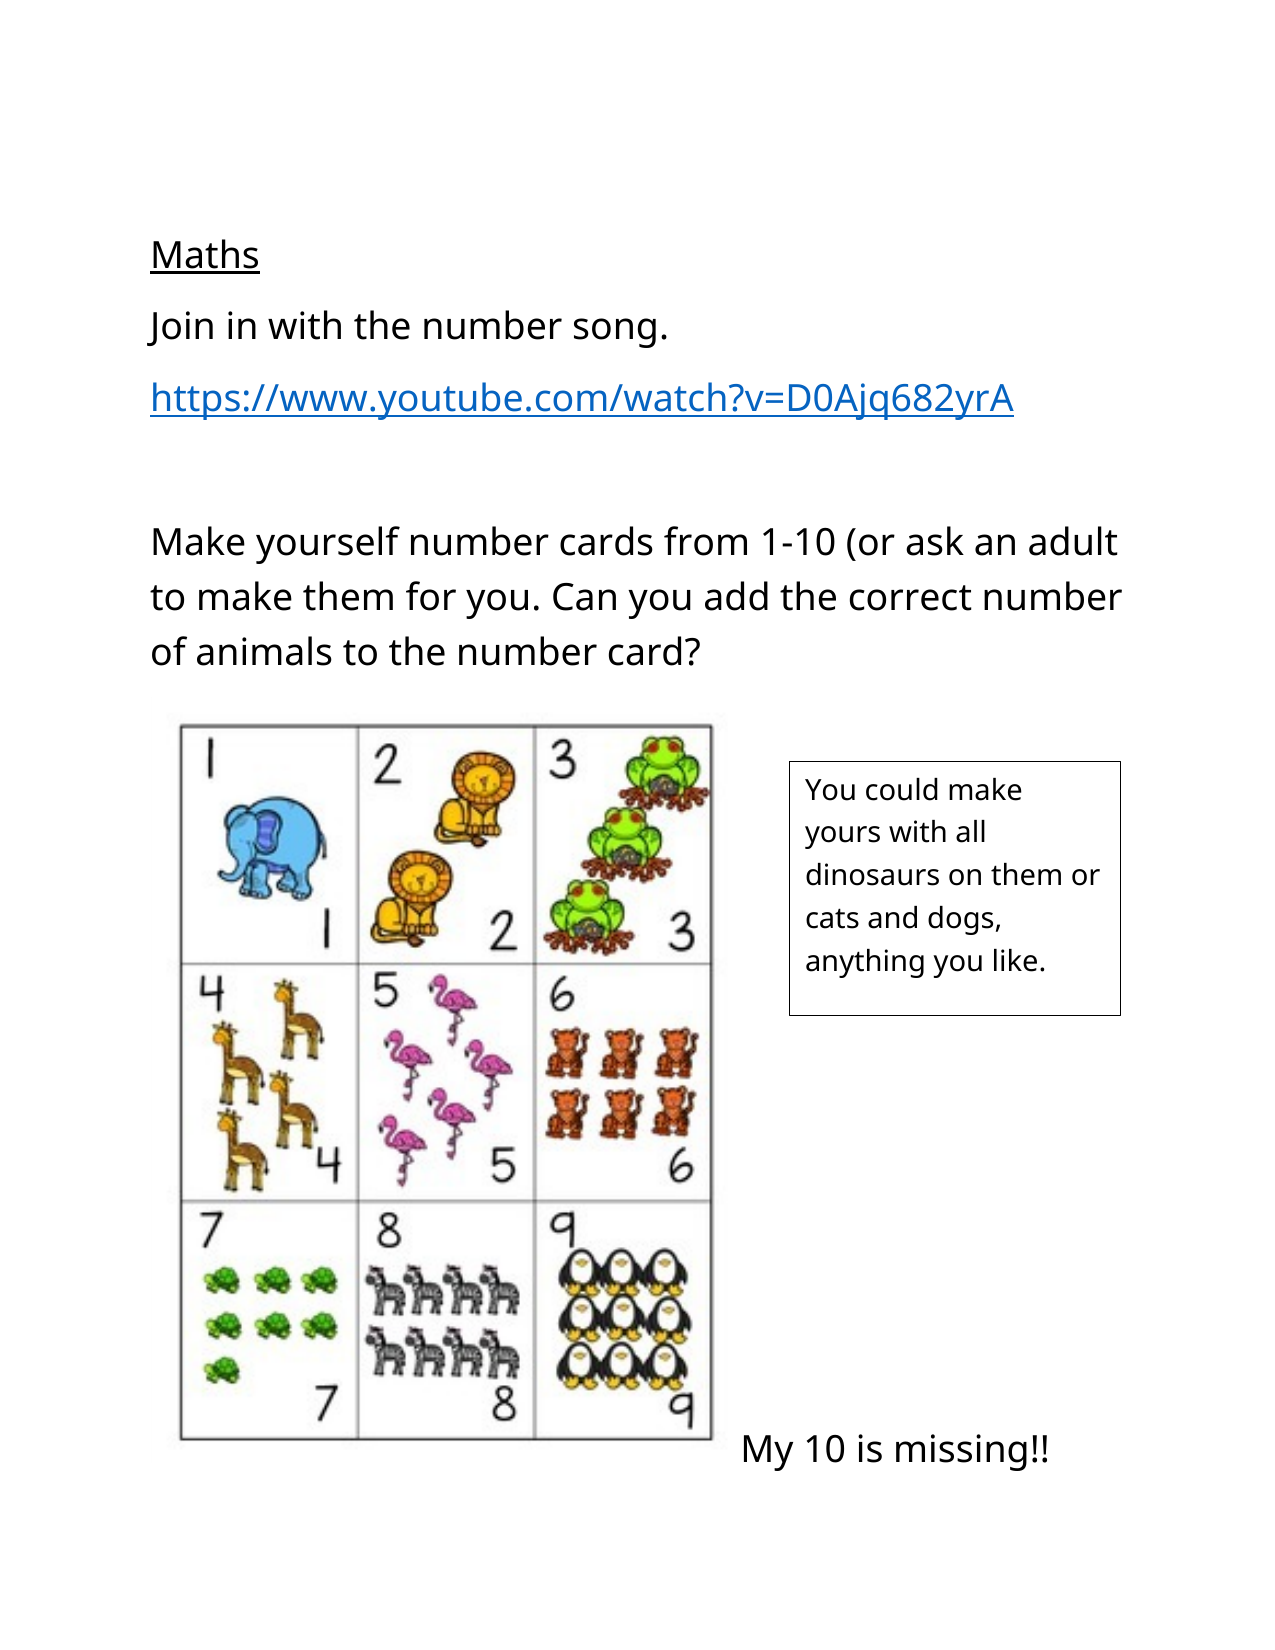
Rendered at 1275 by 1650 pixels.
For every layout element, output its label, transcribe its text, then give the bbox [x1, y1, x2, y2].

text Maths [150, 228, 1125, 279]
text https://www.youtube.com/watch?v=D0Ajq682yrA [150, 371, 1125, 422]
text Make yourself number cards from 1-10 (or ask an adult to make them for you. Can you add the correct number of animals to the number card? [150, 515, 1125, 676]
picture [150, 697, 740, 1463]
text Join in with the number song. [150, 300, 1125, 351]
